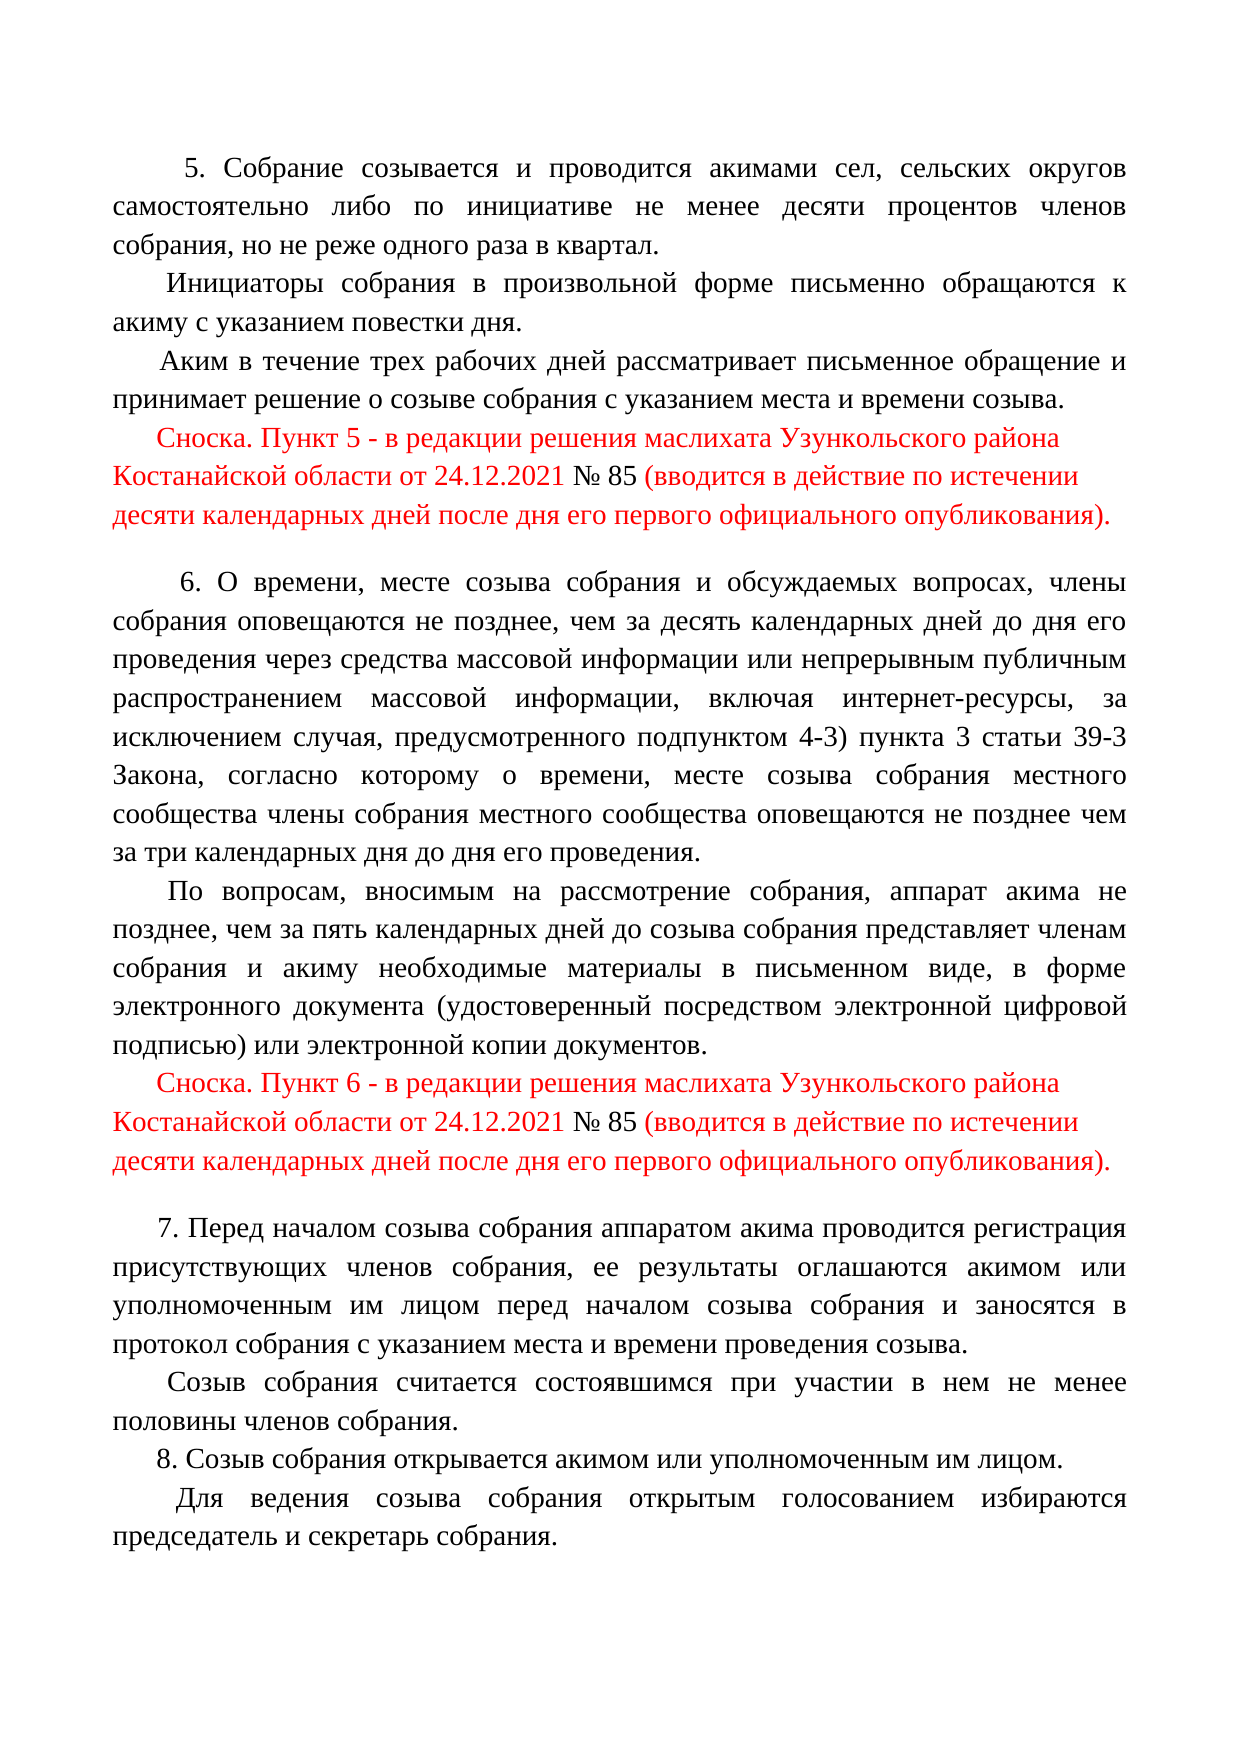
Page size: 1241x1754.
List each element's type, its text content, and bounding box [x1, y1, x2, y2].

text 7. Перед началом созыва собрания аппаратом акима проводится регистрация присутствующих членов собрания, ее результаты оглашаются акимом или уполномоченным им лицом перед началом созыва собрания и заносятся в протокол собрания с указанием места и времени проведения созыва. [112, 1210, 1128, 1359]
text 5. Собрание созывается и проводится акимами сел, сельских округов самостоятельно либо по инициативе не менее десяти процентов членов собрания, но не реже одного раза в квартал. [112, 150, 1128, 261]
text Для ведения созыва собрания открытым голосованием избираются председатель и секретарь собрания. [112, 1480, 1128, 1552]
text Аким в течение трех рабочих дней рассматривает письменное обращение и принимает решение о созыве собрания с указанием места и времени созыва. [112, 343, 1128, 415]
text Сноска. Пункт 5 - в редакции решения маслихата Узункольского района Костанайской области от 24.12.2021 № 85 (вводится в действие по истечении десяти календарных дней после дня его первого официального опубликования). [112, 420, 1128, 561]
text Созыв собрания считается состоявшимся при участии в нем не менее половины членов собрания. [112, 1364, 1128, 1436]
text По вопросам, вносимым на рассмотрение собрания, аппарат акима не позднее, чем за пять календарных дней до созыва собрания представляет членам собрания и акиму необходимые материалы в письменном виде, в форме электронного документа (удостоверенный посредством электронной цифровой подписью) или электронной копии документов. [112, 873, 1128, 1061]
text 8. Созыв собрания открывается акимом или уполномоченным им лицом. [112, 1441, 1128, 1475]
text Инициаторы собрания в произвольной форме письменно обращаются к акиму с указанием повестки дня. [112, 266, 1128, 338]
text Сноска. Пункт 6 - в редакции решения маслихата Узункольского района Костанайской области от 24.12.2021 № 85 (вводится в действие по истечении десяти календарных дней после дня его первого официального опубликования). [112, 1066, 1128, 1206]
text 6. О времени, месте созыва собрания и обсуждаемых вопросах, члены собрания оповещаются не позднее, чем за десять календарных дней до дня его проведения через средства массовой информации или непрерывным публичным распространением массовой информации, включая интернет-ресурсы, за исключением случая, предусмотренного подпунктом 4-3) пункта 3 статьи 39-3 Закона, согласно которому о времени, месте созыва собрания местного сообщества члены собрания местного сообщества оповещаются не позднее чем за три календарных дня до дня его проведения. [112, 564, 1128, 868]
